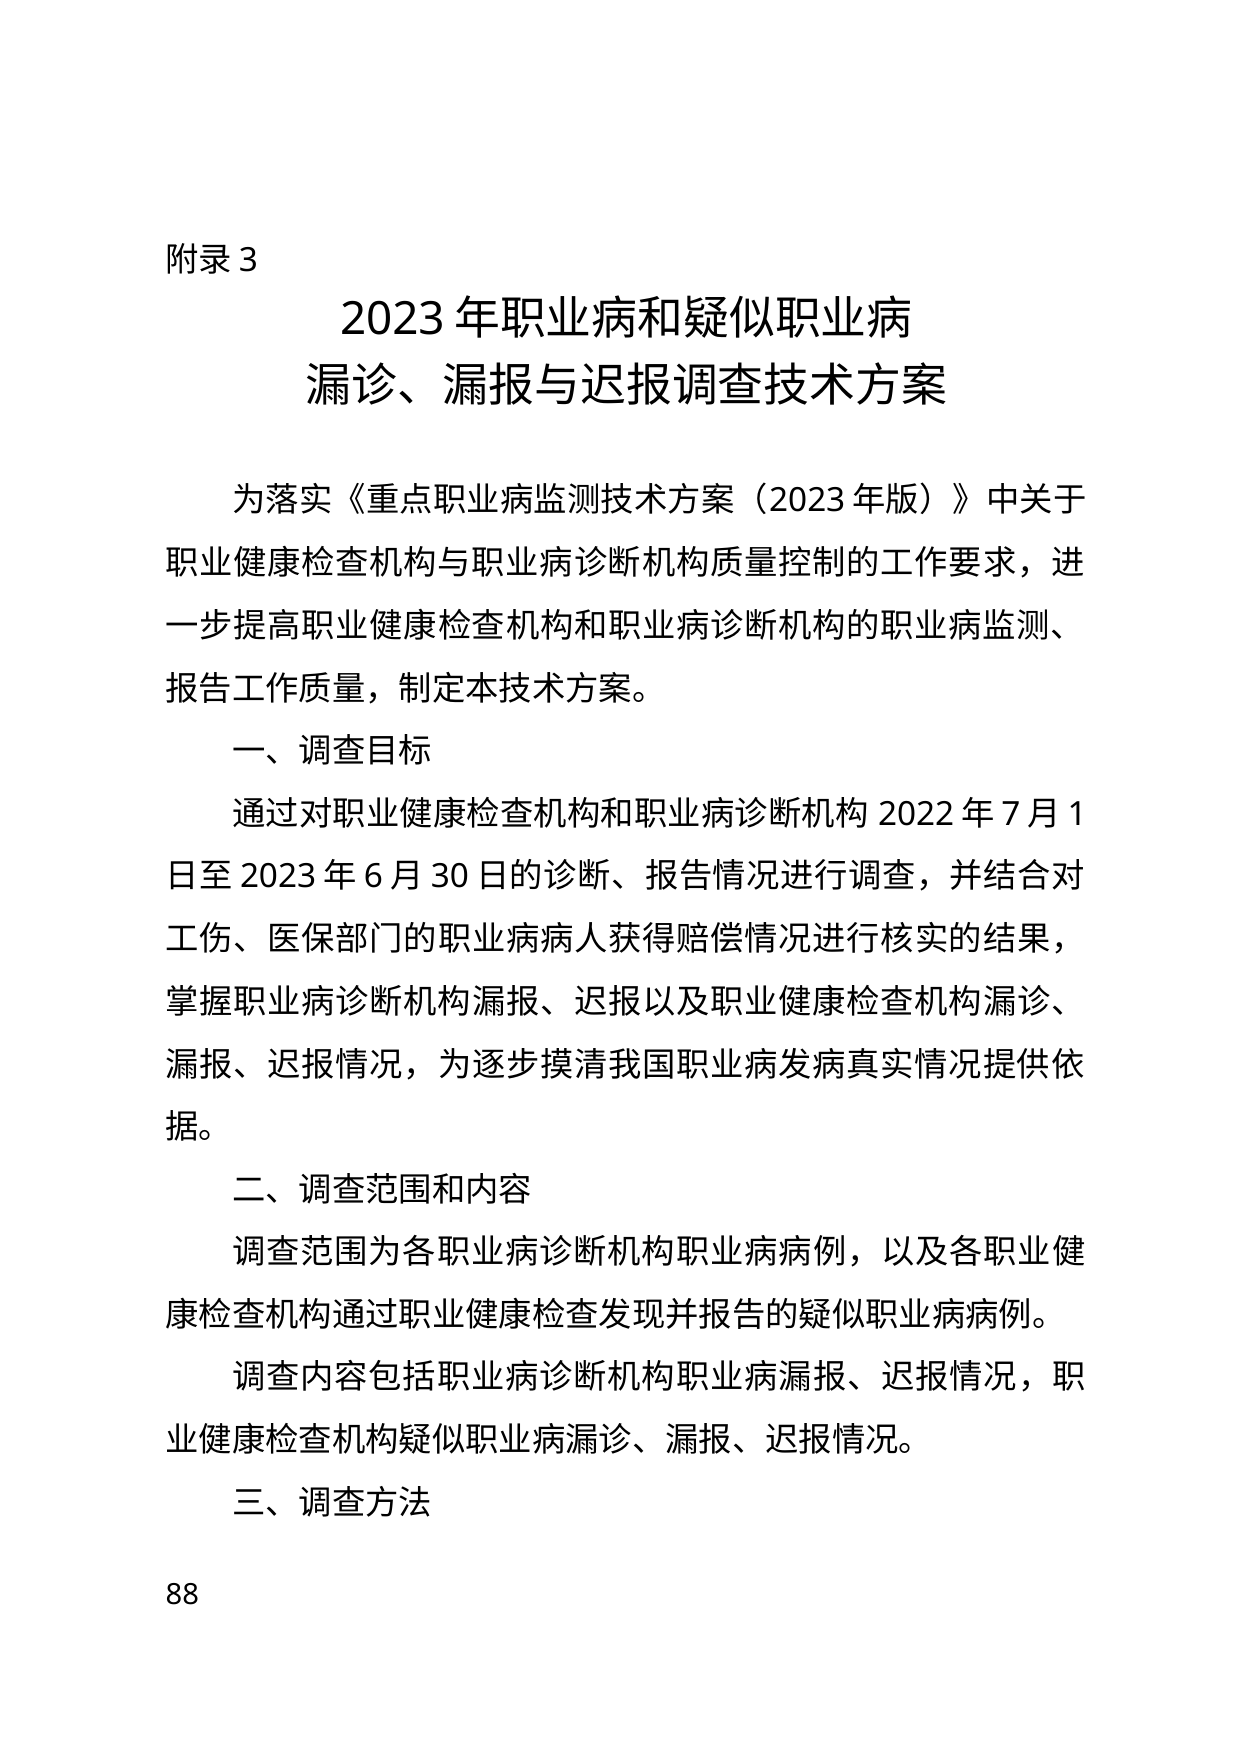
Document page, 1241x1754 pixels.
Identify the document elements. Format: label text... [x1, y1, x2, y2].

text 附录3 [165, 233, 1087, 281]
text 二、调查范围和内容 [165, 1162, 1087, 1211]
text 漏诊、漏报与迟报调查技术方案 [165, 348, 1087, 414]
text 通过对职业健康检查机构和职业病诊断机构2022年7月1日至2023年6月30日的诊断、报告情况进行调查，并结合对工伤、医保部门的职业病病人获得赔偿情况进行核实的结果，掌握职业病诊断机构漏报、迟报以及职业健康检查机构漏诊、漏报、迟报情况，为逐步摸清我国职业病发病真实情况提供依据。 [165, 786, 1087, 1148]
text 2023年职业病和疑似职业病 [165, 281, 1087, 348]
text 调查范围为各职业病诊断机构职业病病例，以及各职业健康检查机构通过职业健康检查发现并报告的疑似职业病病例。 [165, 1225, 1087, 1336]
text 一、调查目标 [165, 724, 1087, 772]
text 调查内容包括职业病诊断机构职业病漏报、迟报情况，职业健康检查机构疑似职业病漏诊、漏报、迟报情况。 [165, 1350, 1087, 1461]
text 三、调查方法 [165, 1476, 1087, 1524]
text 为落实《重点职业病监测技术方案（2023年版）》中关于职业健康检查机构与职业病诊断机构质量控制的工作要求，进一步提高职业健康检查机构和职业病诊断机构的职业病监测、报告工作质量，制定本技术方案。 [165, 473, 1087, 709]
